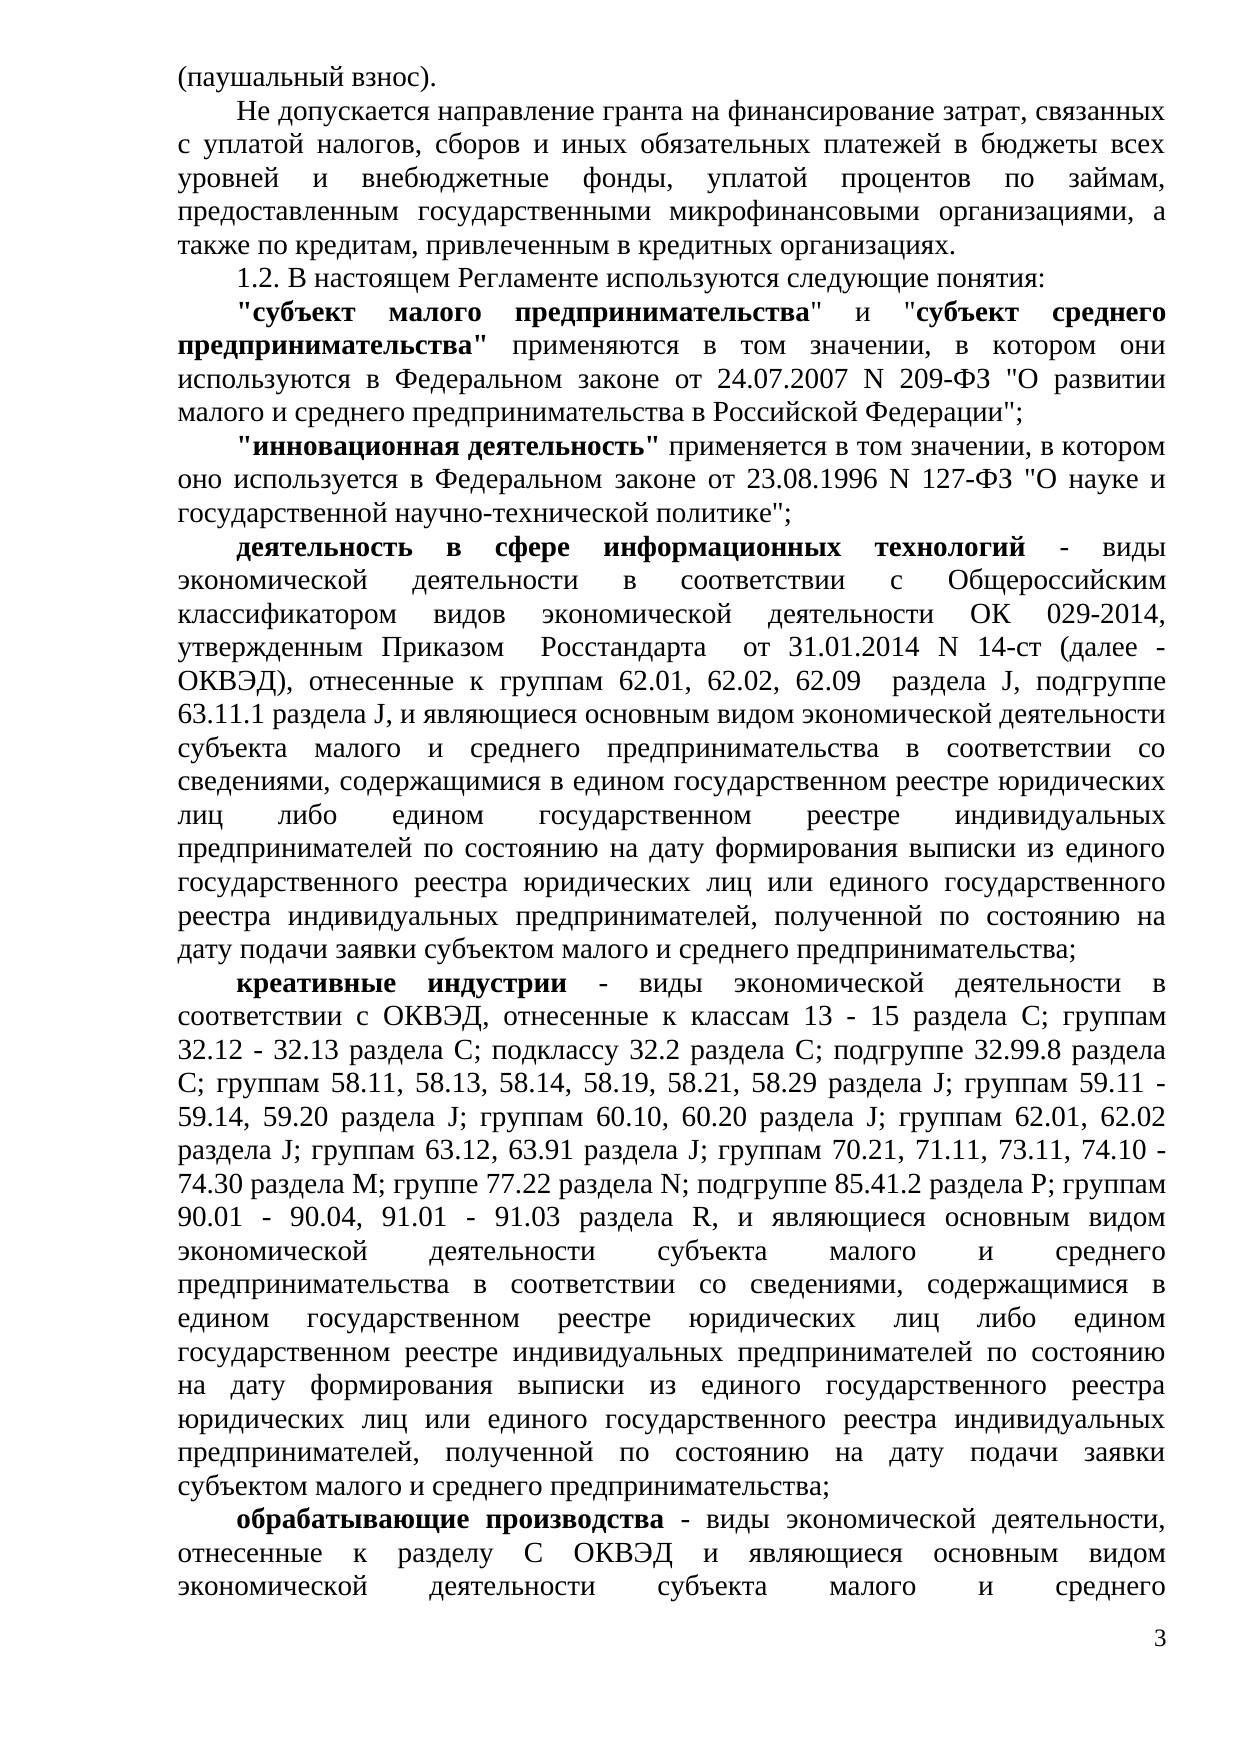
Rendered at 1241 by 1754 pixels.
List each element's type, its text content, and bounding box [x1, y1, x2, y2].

text деятельность в сфере информационных технологий - виды экономической деятельности в соответствии с Общероссийским классификатором видов экономической деятельности ОК 029-2014, утвержденным Приказом Росстандарта от 31.01.2014 N 14-ст (далее - ОКВЭД), отнесенные к группам 62.01, 62.02, 62.09 раздела J, подгруппе 63.11.1 раздела J, и являющиеся основным видом экономической деятельности субъекта малого и среднего предпринимательства в соответствии со сведениями, содержащимися в едином государственном реестре юридических лиц либо едином государственном реестре индивидуальных предпринимателей по состоянию на дату формирования выписки из единого государственного реестра юридических лиц или единого государственного реестра индивидуальных предпринимателей, полученной по состоянию на дату подачи заявки субъектом малого и среднего предпринимательства; [177, 529, 1166, 965]
text креативные индустрии - виды экономической деятельности в соответствии с ОКВЭД, отнесенные к классам 13 - 15 раздела C; группам 32.12 - 32.13 раздела C; подклассу 32.2 раздела C; подгруппе 32.99.8 раздела C; группам 58.11, 58.13, 58.14, 58.19, 58.21, 58.29 раздела J; группам 59.11 - 59.14, 59.20 раздела J; группам 60.10, 60.20 раздела J; группам 62.01, 62.02 раздела J; группам 63.12, 63.91 раздела J; группам 70.21, 71.11, 73.11, 74.10 - 74.30 раздела M; группе 77.22 раздела N; подгруппе 85.41.2 раздела P; группам 90.01 - 90.04, 91.01 - 91.03 раздела R, и являющиеся основным видом экономической деятельности субъекта малого и среднего предпринимательства в соответствии со сведениями, содержащимися в едином государственном реестре юридических лиц либо едином государственном реестре индивидуальных предпринимателей по состоянию на дату формирования выписки из единого государственного реестра юридических лиц или единого государственного реестра индивидуальных предпринимателей, полученной по состоянию на дату подачи заявки субъектом малого и среднего предпринимательства; [177, 965, 1166, 1501]
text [177, 59, 1166, 93]
text 1.2. В настоящем Регламенте используются следующие понятия: [177, 260, 1166, 294]
text "субъект малого предпринимательства" и "субъект среднего предпринимательства" применяются в том значении, в котором они используются в Федеральном законе от 24.07.2007 N 209-ФЗ "О развитии малого и среднего предпринимательства в Российской Федерации"; [177, 294, 1166, 428]
text Не допускается направление гранта на финансирование затрат, связанных с уплатой налогов, сборов и иных обязательных платежей в бюджеты всех уровней и внебюджетные фонды, уплатой процентов по займам, предоставленным государственными микрофинансовыми организациями, а также по кредитам, привлеченным в кредитных организациях. [177, 93, 1166, 260]
text "инновационная деятельность" применяется в том значении, в котором оно используется в Федеральном законе от 23.08.1996 N 127-ФЗ "О науке и государственной научно-технической политике"; [177, 428, 1166, 529]
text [177, 1501, 1166, 1602]
